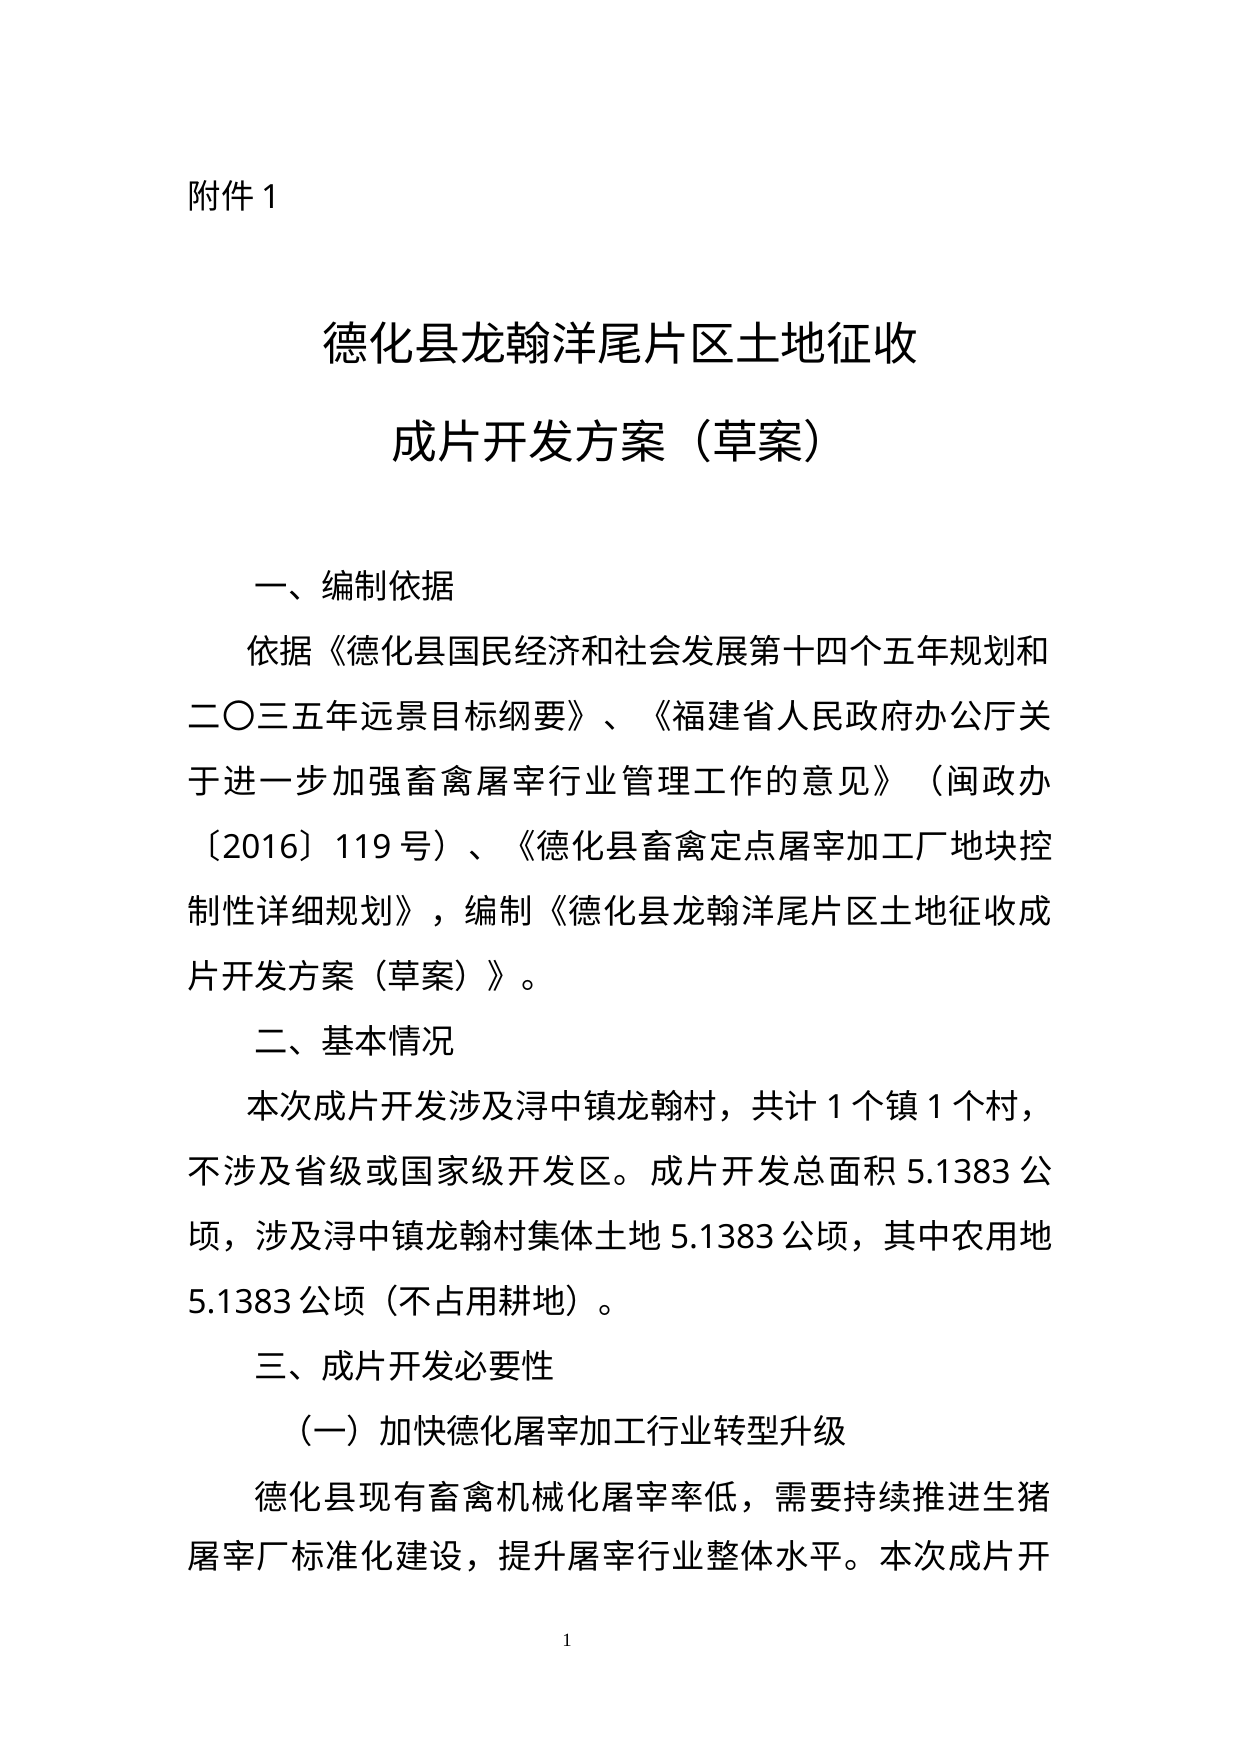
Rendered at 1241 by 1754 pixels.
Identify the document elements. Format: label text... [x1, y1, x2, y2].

text 一、编制依据 [187, 552, 1053, 617]
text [187, 1462, 1053, 1581]
text 德化县龙翰洋尾片区土地征收 [187, 292, 1053, 389]
text （一）加快德化屠宰加工行业转型升级 [187, 1397, 1053, 1462]
text 三、成片开发必要性 [187, 1332, 1053, 1397]
text 本次成片开发涉及浔中镇龙翰村，共计1个镇1个村，不涉及省级或国家级开发区。成片开发总面积5.1383公顷，涉及浔中镇龙翰村集体土地5.1383公顷，其中农用地5.1383公顷（不占用耕地）。 [187, 1072, 1053, 1332]
text 依据《德化县国民经济和社会发展第十四个五年规划和二〇三五年远景目标纲要》、《福建省人民政府办公厅关于进一步加强畜禽屠宰行业管理工作的意见》（闽政办〔2016〕119号）、《德化县畜禽定点屠宰加工厂地块控制性详细规划》，编制《德化县龙翰洋尾片区土地征收成片开发方案（草案）》。 [187, 617, 1053, 1007]
text 成片开发方案（草案） [187, 389, 1053, 487]
text 附件1 [187, 162, 1053, 227]
text 二、基本情况 [187, 1007, 1053, 1072]
